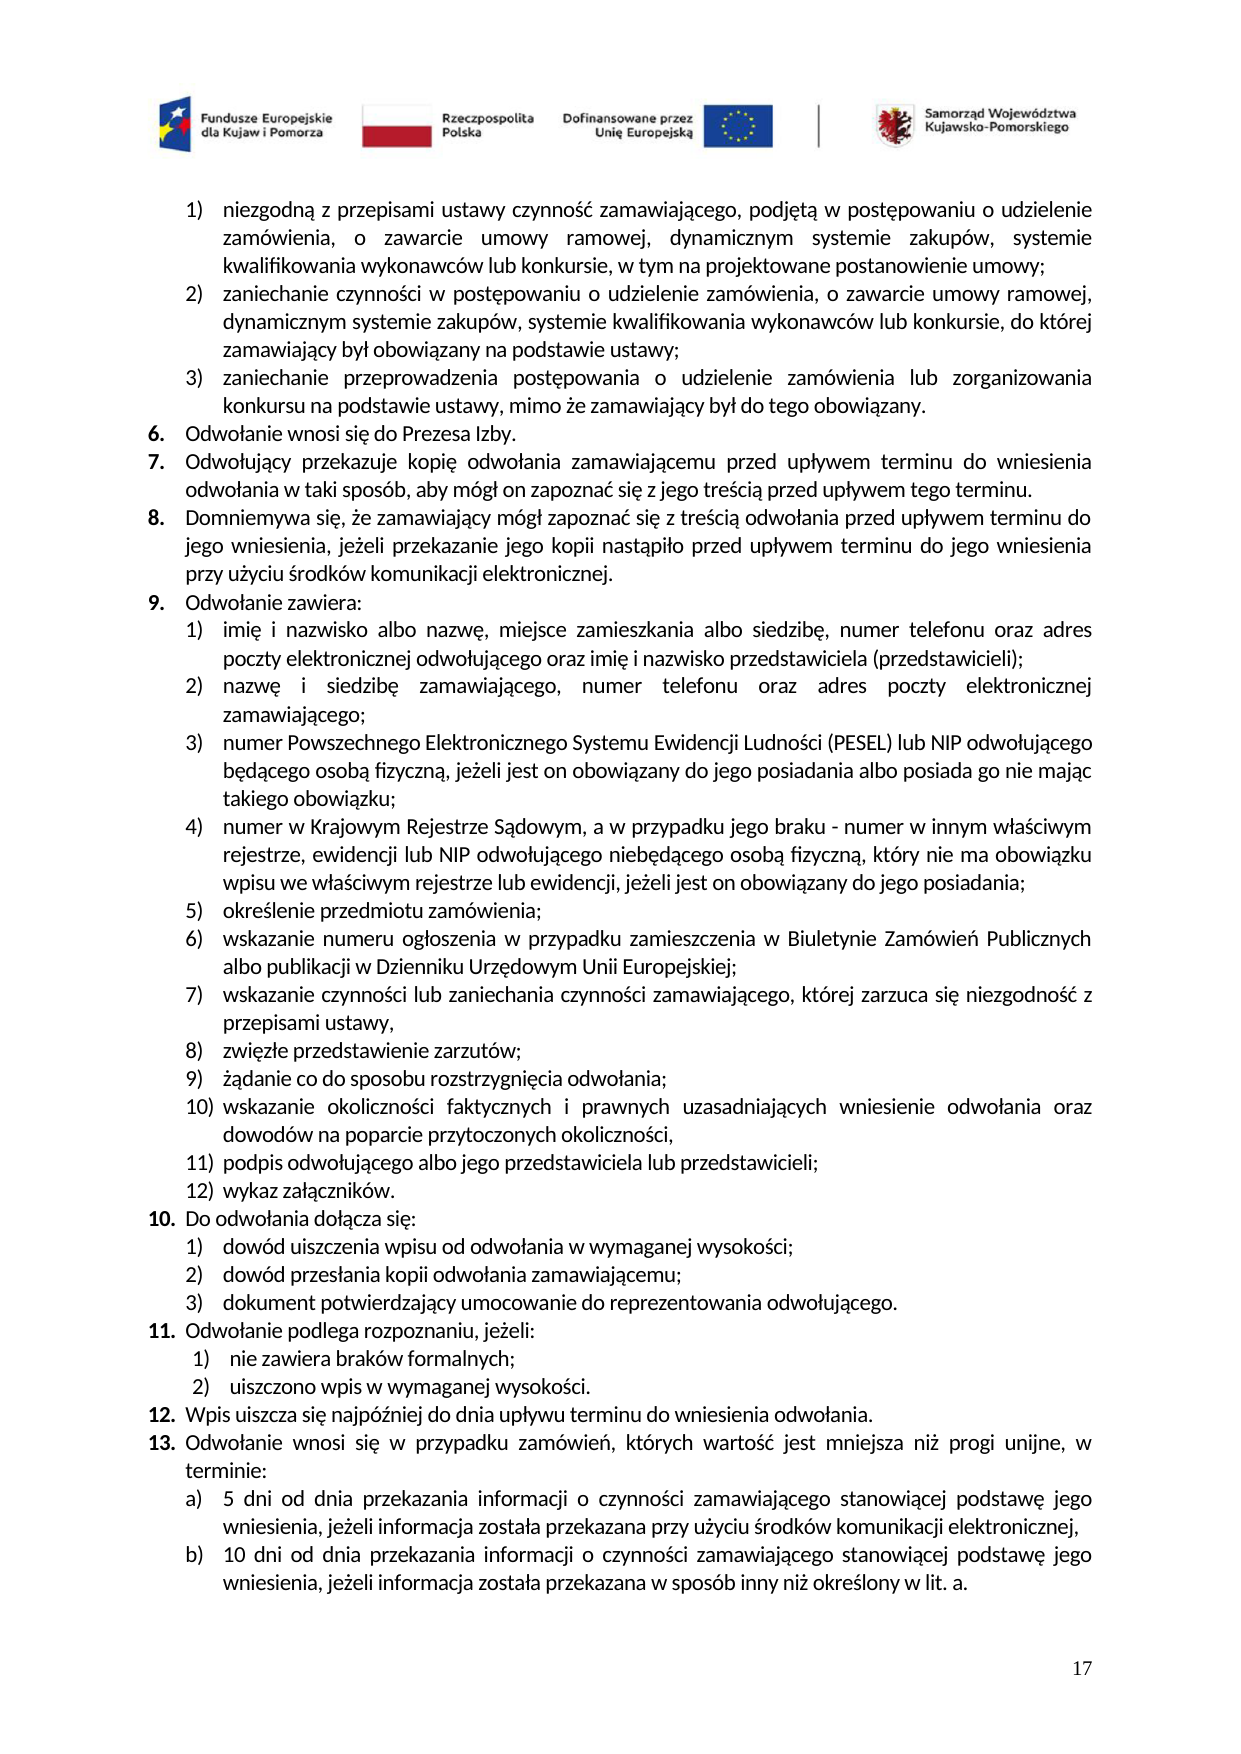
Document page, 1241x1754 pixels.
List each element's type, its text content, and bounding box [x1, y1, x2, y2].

list Odwołujący przekazuje kopię odwołania zamawiającemu przed upływem terminu do wniesienia odwołania w taki sposób, aby mógł on zapoznać się z jego treścią przed upływem tego terminu. [148, 447, 1093, 503]
list 10 dni od dnia przekazania informacji o czynności zamawiającego stanowiącej podstawę jego wniesienia, jeżeli informacja została przekazana w sposób inny niż określony w lit. a. [185, 1540, 1093, 1596]
list żądanie co do sposobu rozstrzygnięcia odwołania; [185, 1064, 1093, 1092]
list numer Powszechnego Elektronicznego Systemu Ewidencji Ludności (PESEL) lub NIP odwołującego będącego osobą fizyczną, jeżeli jest on obowiązany do jego posiadania albo posiada go nie mając takiego obowiązku; [185, 728, 1093, 812]
list Do odwołania dołącza się: [148, 1204, 1093, 1232]
list zaniechanie przeprowadzenia postępowania o udzielenie zamówienia lub zorganizowania konkursu na podstawie ustawy, mimo że zamawiający był do tego obowiązany. [185, 363, 1093, 419]
list uiszczono wpis w wymaganej wysokości. [192, 1372, 1093, 1400]
list dowód uiszczenia wpisu od odwołania w wymaganej wysokości; [185, 1232, 1093, 1260]
list niezgodną z przepisami ustawy czynność zamawiającego, podjętą w postępowaniu o udzielenie zamówienia, o zawarcie umowy ramowej, dynamicznym systemie zakupów, systemie kwalifikowania wykonawców lub konkursie, w tym na projektowane postanowienie umowy; [185, 195, 1093, 279]
list Odwołanie zawiera: [148, 588, 1093, 616]
list wskazanie czynności lub zaniechania czynności zamawiającego, której zarzuca się niezgodność z przepisami ustawy, [185, 980, 1093, 1036]
list dokument potwierdzający umocowanie do reprezentowania odwołującego. [185, 1288, 1093, 1316]
list wskazanie numeru ogłoszenia w przypadku zamieszczenia w Biuletynie Zamówień Publicznych albo publikacji w Dzienniku Urzędowym Unii Europejskiej; [185, 924, 1093, 980]
list nie zawiera braków formalnych; [192, 1344, 1093, 1372]
list imię i nazwisko albo nazwę, miejsce zamieszkania albo siedzibę, numer telefonu oraz adres poczty elektronicznej odwołującego oraz imię i nazwisko przedstawiciela (przedstawicieli); [185, 616, 1093, 672]
list podpis odwołującego albo jego przedstawiciela lub przedstawicieli; [185, 1148, 1093, 1176]
list Odwołanie podlega rozpoznaniu, jeżeli: [148, 1316, 1093, 1344]
list dowód przesłania kopii odwołania zamawiającemu; [185, 1260, 1093, 1288]
list wskazanie okoliczności faktycznych i prawnych uzasadniających wniesienie odwołania oraz dowodów na poparcie przytoczonych okoliczności, [185, 1092, 1093, 1148]
list zwięzłe przedstawienie zarzutów; [185, 1036, 1093, 1064]
list Domniemywa się, że zamawiający mógł zapoznać się z treścią odwołania przed upływem terminu do jego wniesienia, jeżeli przekazanie jego kopii nastąpiło przed upływem terminu do jego wniesienia przy użyciu środków komunikacji elektronicznej. [148, 503, 1093, 588]
list 5 dni od dnia przekazania informacji o czynności zamawiającego stanowiącej podstawę jego wniesienia, jeżeli informacja została przekazana przy użyciu środków komunikacji elektronicznej, [185, 1484, 1093, 1540]
list zaniechanie czynności w postępowaniu o udzielenie zamówienia, o zawarcie umowy ramowej, dynamicznym systemie zakupów, systemie kwalifikowania wykonawców lub konkursie, do której zamawiający był obowiązany na podstawie ustawy; [185, 279, 1093, 363]
list określenie przedmiotu zamówienia; [185, 896, 1093, 924]
list nazwę i siedzibę zamawiającego, numer telefonu oraz adres poczty elektronicznej zamawiającego; [185, 672, 1093, 728]
list wykaz załączników. [185, 1176, 1093, 1204]
list Odwołanie wnosi się w przypadku zamówień, których wartość jest mniejsza niż progi unijne, w terminie: [148, 1428, 1093, 1484]
list Odwołanie wnosi się do Prezesa Izby. [148, 419, 1093, 447]
list Wpis uiszcza się najpóźniej do dnia upływu terminu do wniesienia odwołania. [148, 1400, 1093, 1428]
list numer w Krajowym Rejestrze Sądowym, a w przypadku jego braku - numer w innym właściwym rejestrze, ewidencji lub NIP odwołującego niebędącego osobą fizyczną, który nie ma obowiązku wpisu we właściwym rejestrze lub ewidencji, jeżeli jest on obowiązany do jego posiadania; [185, 812, 1093, 896]
picture [147, 73, 1093, 172]
